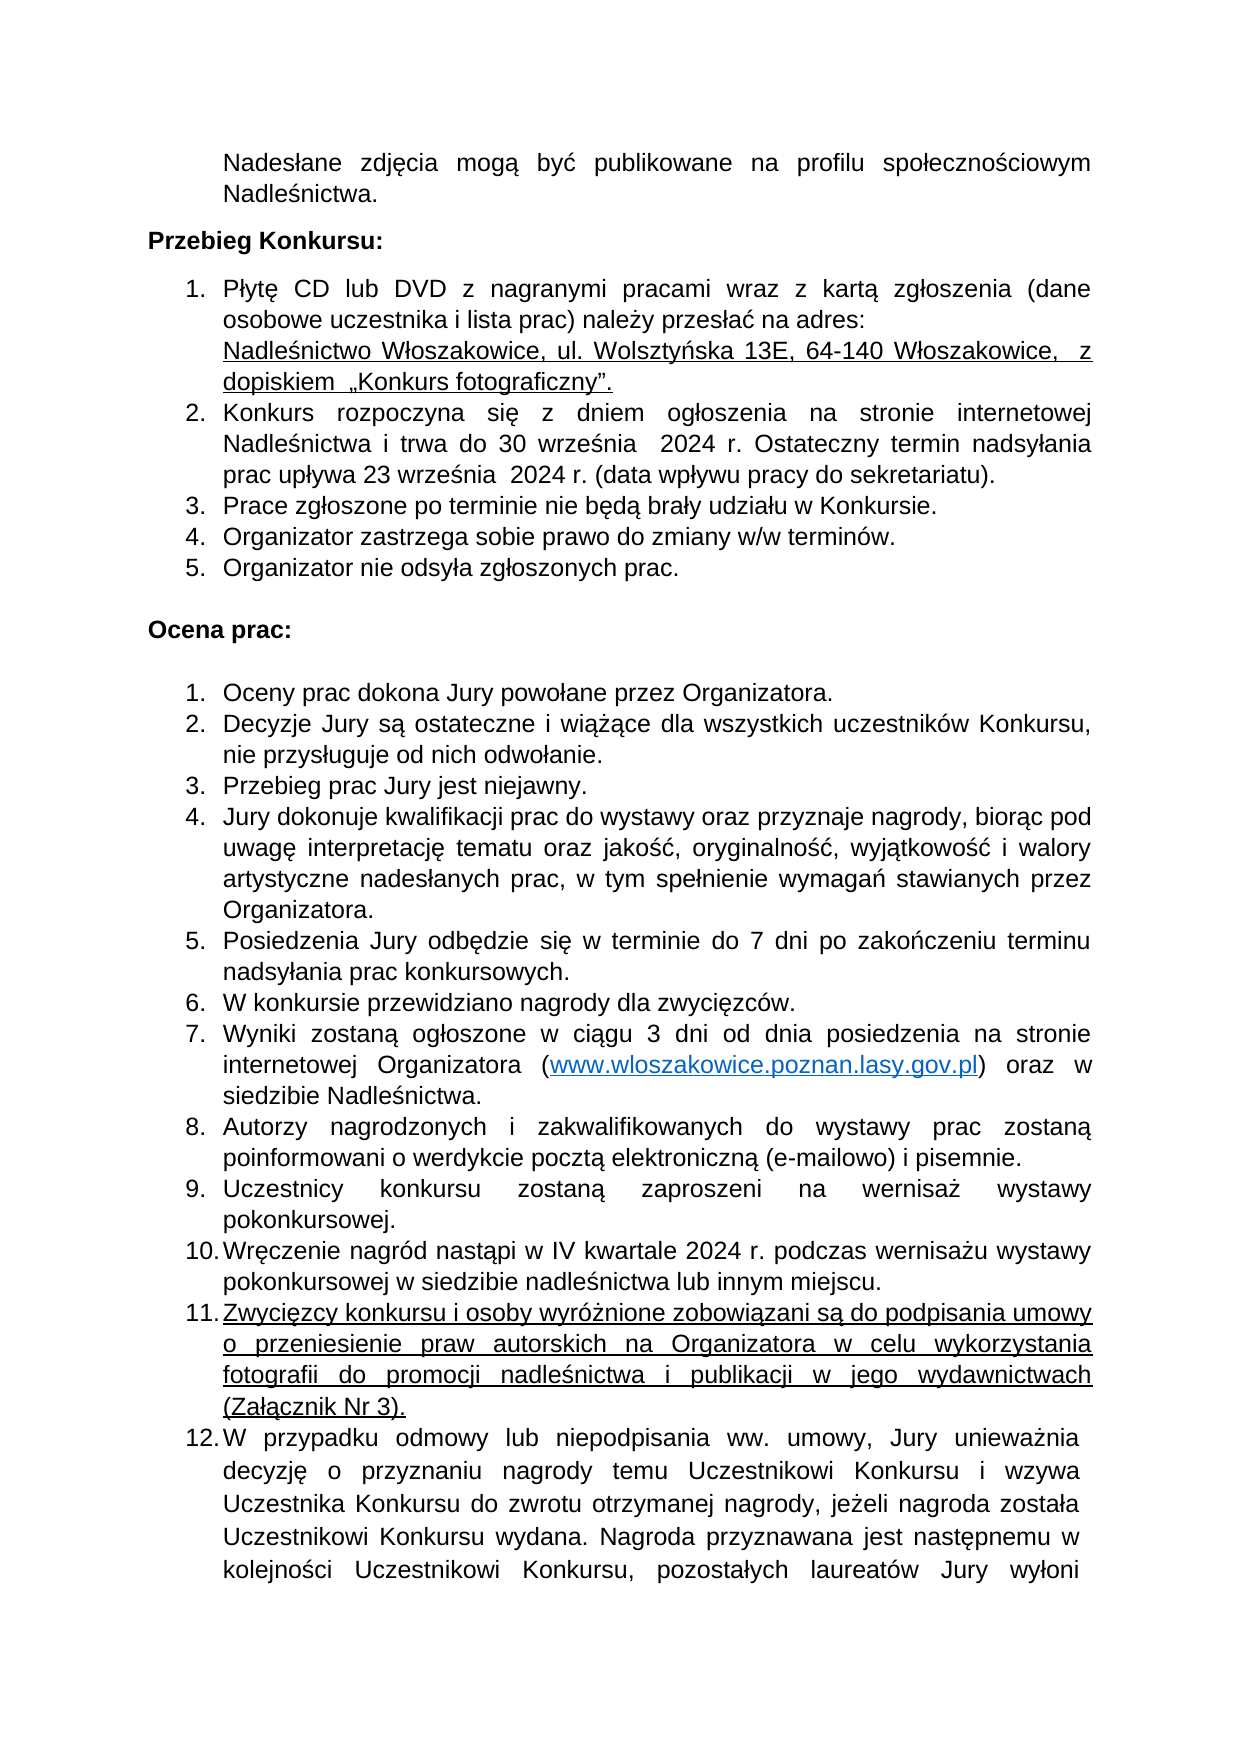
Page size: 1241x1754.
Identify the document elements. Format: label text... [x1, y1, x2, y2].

list Prace zgłoszone po terminie nie będą brały udziału w Konkursie. [185, 491, 1093, 520]
list Posiedzenia Jury odbędzie się w terminie do 7 dni po zakończeniu terminu nadsyłania prac konkursowych. [185, 926, 1093, 986]
list Nadleśnictwo Włoszakowice, ul. Wolsztyńska 13E, 64-140 Włoszakowice, z dopiskiem „Konkurs fotograficzny”. [223, 362, 1093, 396]
list Uczestnicy konkursu zostaną zaproszeni na wernisaż wystawy pokonkursowej. [185, 1174, 1093, 1234]
list Zwycięzcy konkursu i osoby wyróżnione zobowiązani są do podpisania umowy o przeniesienie praw autorskich na Organizatora w celu wykorzystania fotografii do promocji nadleśnictwa i publikacji w jego wydawnictwach (Załącznik Nr 3). [185, 1298, 1093, 1420]
list Nadleśnictwo Włoszakowice, ul. Wolsztyńska 13E, 64-140 Włoszakowice, z dopiskiem „Konkurs fotograficzny”. [223, 336, 1093, 361]
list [185, 1423, 1081, 1583]
list Przebieg prac Jury jest niejawny. [185, 771, 1093, 799]
list Decyzje Jury są ostateczne i wiążące dla wszystkich uczestników Konkursu, nie przysługuje od nich odwołanie. [185, 709, 1093, 768]
list Wręczenie nagród nastąpi w IV kwartale 2024 r. podczas wernisażu wystawy pokonkursowej w siedzibie nadleśnictwa lub innym miejscu. [185, 1236, 1093, 1296]
list Ocena prac: [148, 616, 1093, 644]
list Wyniki zostaną ogłoszone w ciągu 3 dni od dnia posiedzenia na stronie internetowej Organizatora (www.wloszakowice.poznan.lasy.gov.pl) oraz w siedzibie Nadleśnictwa. [185, 1019, 1093, 1110]
text Przebieg Konkursu: [148, 226, 1093, 255]
list Płytę CD lub DVD z nagranymi pracami wraz z kartą zgłoszenia (dane osobowe uczestnika i lista prac) należy przesłać na adres: [185, 274, 1093, 334]
list Oceny prac dokona Jury powołane przez Organizatora. [185, 678, 1093, 706]
list Organizator nie odsyła zgłoszonych prac. [185, 553, 1093, 582]
list Konkurs rozpoczyna się z dniem ogłoszenia na stronie internetowej Nadleśnictwa i trwa do 30 września 2024 r. Ostateczny termin nadsyłania prac upływa 23 września 2024 r. (data wpływu pracy do sekretariatu). [185, 398, 1093, 489]
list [185, 148, 1093, 207]
list Jury dokonuje kwalifikacji prac do wystawy oraz przyznaje nagrody, biorąc pod uwagę interpretację tematu oraz jakość, oryginalność, wyjątkowość i walory artystyczne nadesłanych prac, w tym spełnienie wymagań stawianych przez Organizatora. [185, 802, 1093, 924]
list W konkursie przewidziano nagrody dla zwycięzców. [185, 988, 1093, 1017]
list Autorzy nagrodzonych i zakwalifikowanych do wystawy prac zostaną poinformowani o werdykcie pocztą elektroniczną (e-mailowo) i pisemnie. [185, 1112, 1093, 1172]
list Organizator zastrzega sobie prawo do zmiany w/w terminów. [185, 522, 1093, 551]
